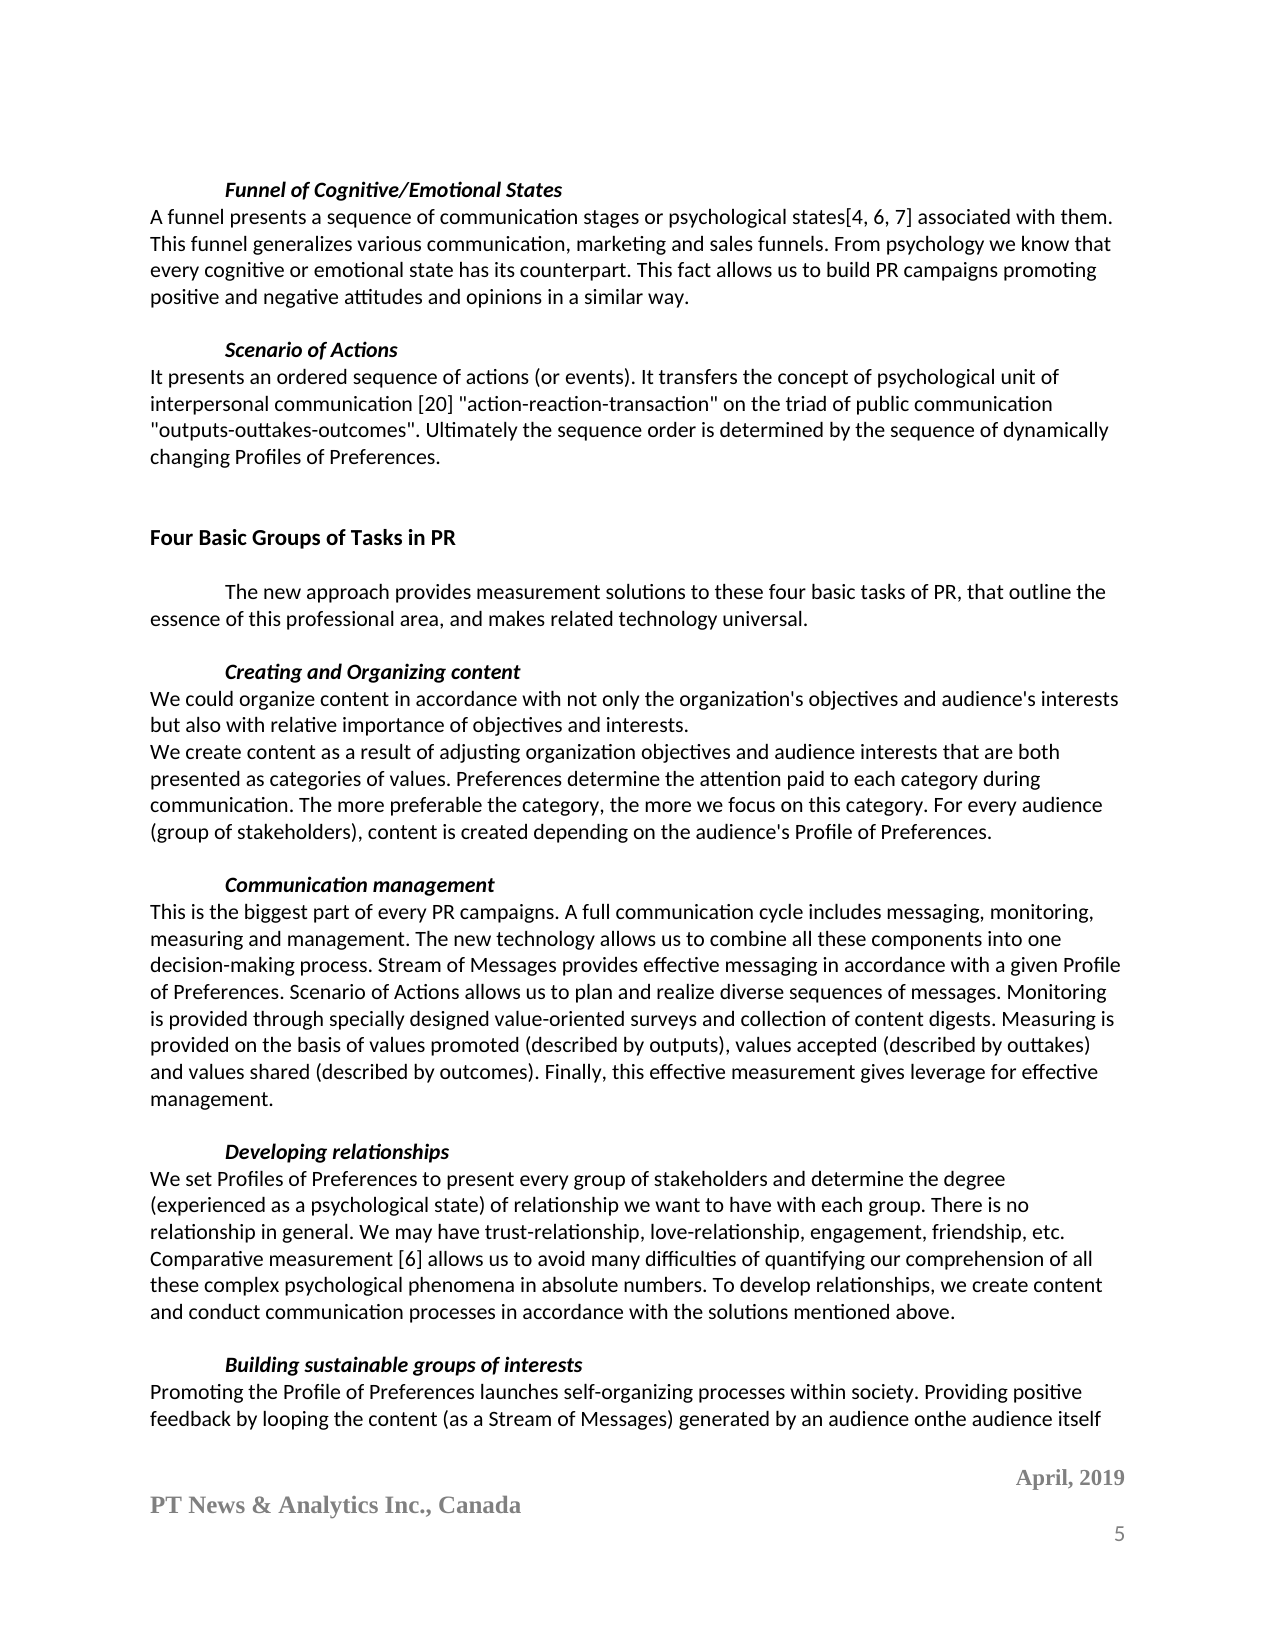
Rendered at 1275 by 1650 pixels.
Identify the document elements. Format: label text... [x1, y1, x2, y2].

text Developing relationships [150, 1138, 1125, 1165]
text It presents an ordered sequence of actions (or events). It transfers the concept of psychological unit of interpersonal communication [20] "action-reaction-transaction" on the triad of public communication "outputs-outtakes-outcomes". Ultimately the sequence order is determined by the sequence of dynamically changing Profiles of Preferences. [150, 363, 1125, 470]
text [150, 1378, 1125, 1431]
text Building sustainable groups of interests [150, 1351, 1125, 1378]
text Four Basic Groups of Tasks in PR [150, 523, 1125, 551]
text Scenario of Actions [150, 337, 1125, 363]
text Communication management [150, 871, 1125, 898]
text We create content as a result of adjusting organization objectives and audience interests that are both presented as categories of values. Preferences determine the attention paid to each category during communication. The more preferable the category, the more we focus on this category. For every audience (group of stakeholders), content is created depending on the audience's Profile of Preferences. [150, 738, 1125, 845]
text This is the biggest part of every PR campaigns. A full communication cycle includes messaging, monitoring, measuring and management. The new technology allows us to combine all these components into one decision-making process. Stream of Messages provides effective messaging in accordance with a given Profile of Preferences. Scenario of Actions allows us to plan and realize diverse sequences of messages. Monitoring is provided through specially designed value-oriented surveys and collection of content digests. Measuring is provided on the basis of values promoted (described by outputs), values accepted (described by outtakes) and values shared (described by outcomes). Finally, this effective measurement gives leverage for effective management. [150, 898, 1125, 1111]
text Creating and Organizing content [150, 658, 1125, 685]
text We could organize content in accordance with not only the organization's objectives and audience's interests but also with relative importance of objectives and interests. [150, 685, 1125, 738]
text We set Profiles of Preferences to present every group of stakeholders and determine the degree (experienced as a psychological state) of relationship we want to have with each group. There is no relationship in general. We may have trust-relationship, love-relationship, engagement, friendship, etc. Comparative measurement [6] allows us to avoid many difficulties of quantifying our comprehension of all these complex psychological phenomena in absolute numbers. To develop relationships, we create content and conduct communication processes in accordance with the solutions mentioned above. [150, 1165, 1125, 1325]
text Funnel of Cognitive/Emotional States [150, 177, 1125, 203]
text The new approach provides measurement solutions to these four basic tasks of PR, that outline the essence of this professional area, and makes related technology universal. [150, 578, 1125, 631]
text A funnel presents a sequence of communication stages or psychological states[4, 6, 7] associated with them. This funnel generalizes various communication, marketing and sales funnels. From psychology we know that every cognitive or emotional state has its counterpart. This fact allows us to build PR campaigns promoting positive and negative attitudes and opinions in a similar way. [150, 203, 1125, 310]
